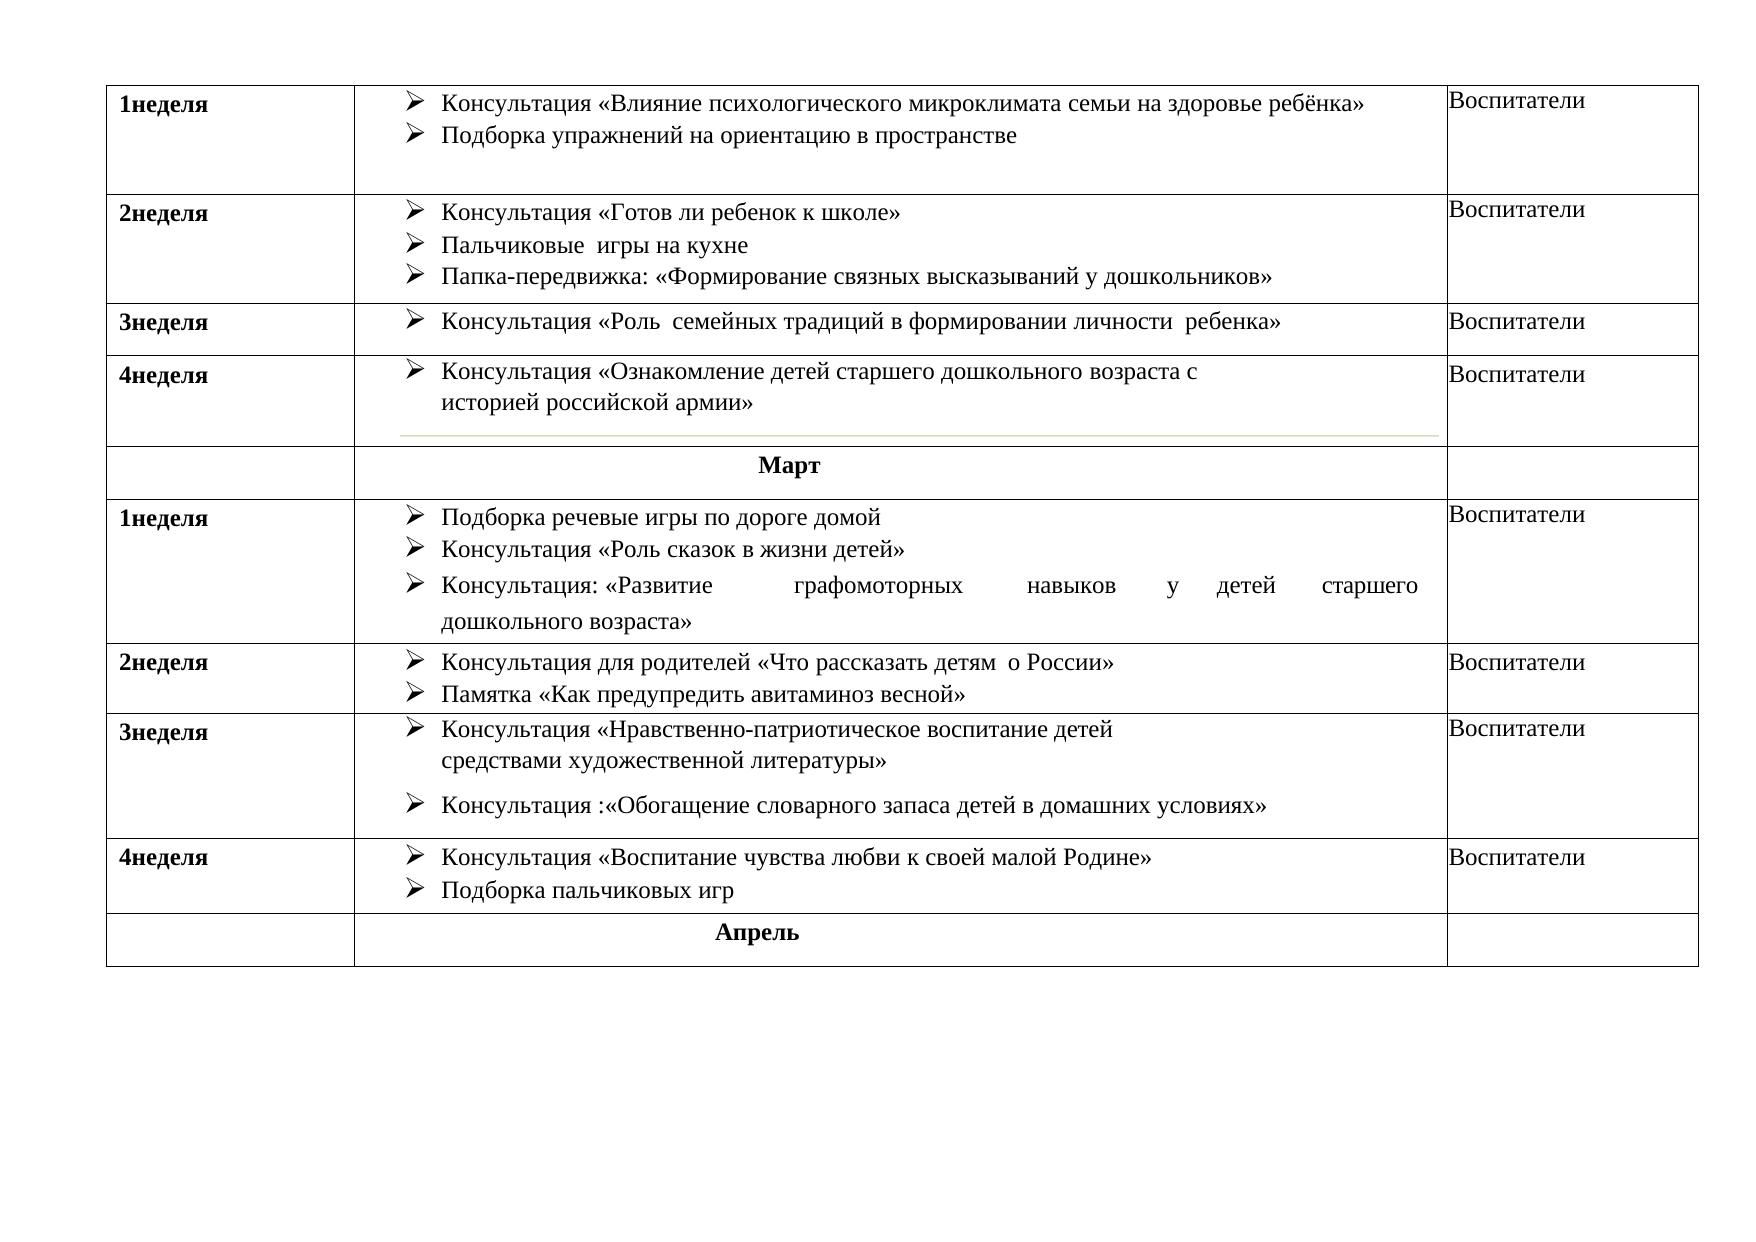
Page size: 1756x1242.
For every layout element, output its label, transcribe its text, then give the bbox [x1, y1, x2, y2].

table_cell 2неделя [107, 644, 354, 713]
table_header Консультация «Влияние психологического микроклимата семьи на здоровье ребёнка» Подборка упражнений на ориентацию в пространстве [355, 86, 1447, 194]
table_cell 4неделя [107, 839, 354, 913]
table_cell Консультация для родителей «Что рассказать детям о России» Памятка «Как предупредить авитаминоз весной» [355, 644, 1447, 713]
table_cell Воспитатели [1448, 304, 1698, 355]
table_cell Воспитатели [1448, 356, 1698, 446]
table_header Воспитатели [1448, 86, 1698, 194]
table_cell [1448, 914, 1698, 966]
table_cell [107, 914, 354, 966]
table_cell 1неделя [107, 500, 354, 643]
table_cell [1448, 447, 1698, 499]
table_cell Воспитатели [1448, 644, 1698, 713]
table_cell Консультация «Ознакомление детей старшего дошкольного возраста с историей российской армии» [355, 356, 1447, 446]
table_cell Консультация «Роль семейных традиций в формировании личности ребенка» [355, 304, 1447, 355]
table_cell Консультация «Нравственно-патриотическое воспитание детей средствами художественной литературы» Консультация :«Обогащение словарного запаса детей в домашних условиях» [355, 714, 1447, 838]
table_cell Подборка речевые игры по дороге домой Консультация «Роль сказок в жизни детей» Консультация: «Развитие графомоторных навыков у детей старшего дошкольного возраста» [355, 500, 1447, 643]
table_cell 4неделя [107, 356, 354, 446]
table_cell Апрель [355, 914, 1447, 966]
table_cell Консультация «Готов ли ребенок к школе» Пальчиковые игры на кухне Папка-передвижка: «Формирование связных высказываний у дошкольников» [355, 195, 1447, 303]
table_cell Консультация «Воспитание чувства любви к своей малой Родине» Подборка пальчиковых игр [355, 839, 1447, 913]
table_cell Март [355, 447, 1447, 499]
table_cell Воспитатели [1448, 500, 1698, 643]
table_cell Воспитатели [1448, 195, 1698, 303]
table_cell 3неделя [107, 714, 354, 838]
table_cell [107, 447, 354, 499]
table_cell 3неделя [107, 304, 354, 355]
table_cell Воспитатели [1448, 714, 1698, 838]
table_cell 2неделя [107, 195, 354, 303]
table_header 1неделя [107, 86, 354, 194]
table_cell Воспитатели [1448, 839, 1698, 913]
